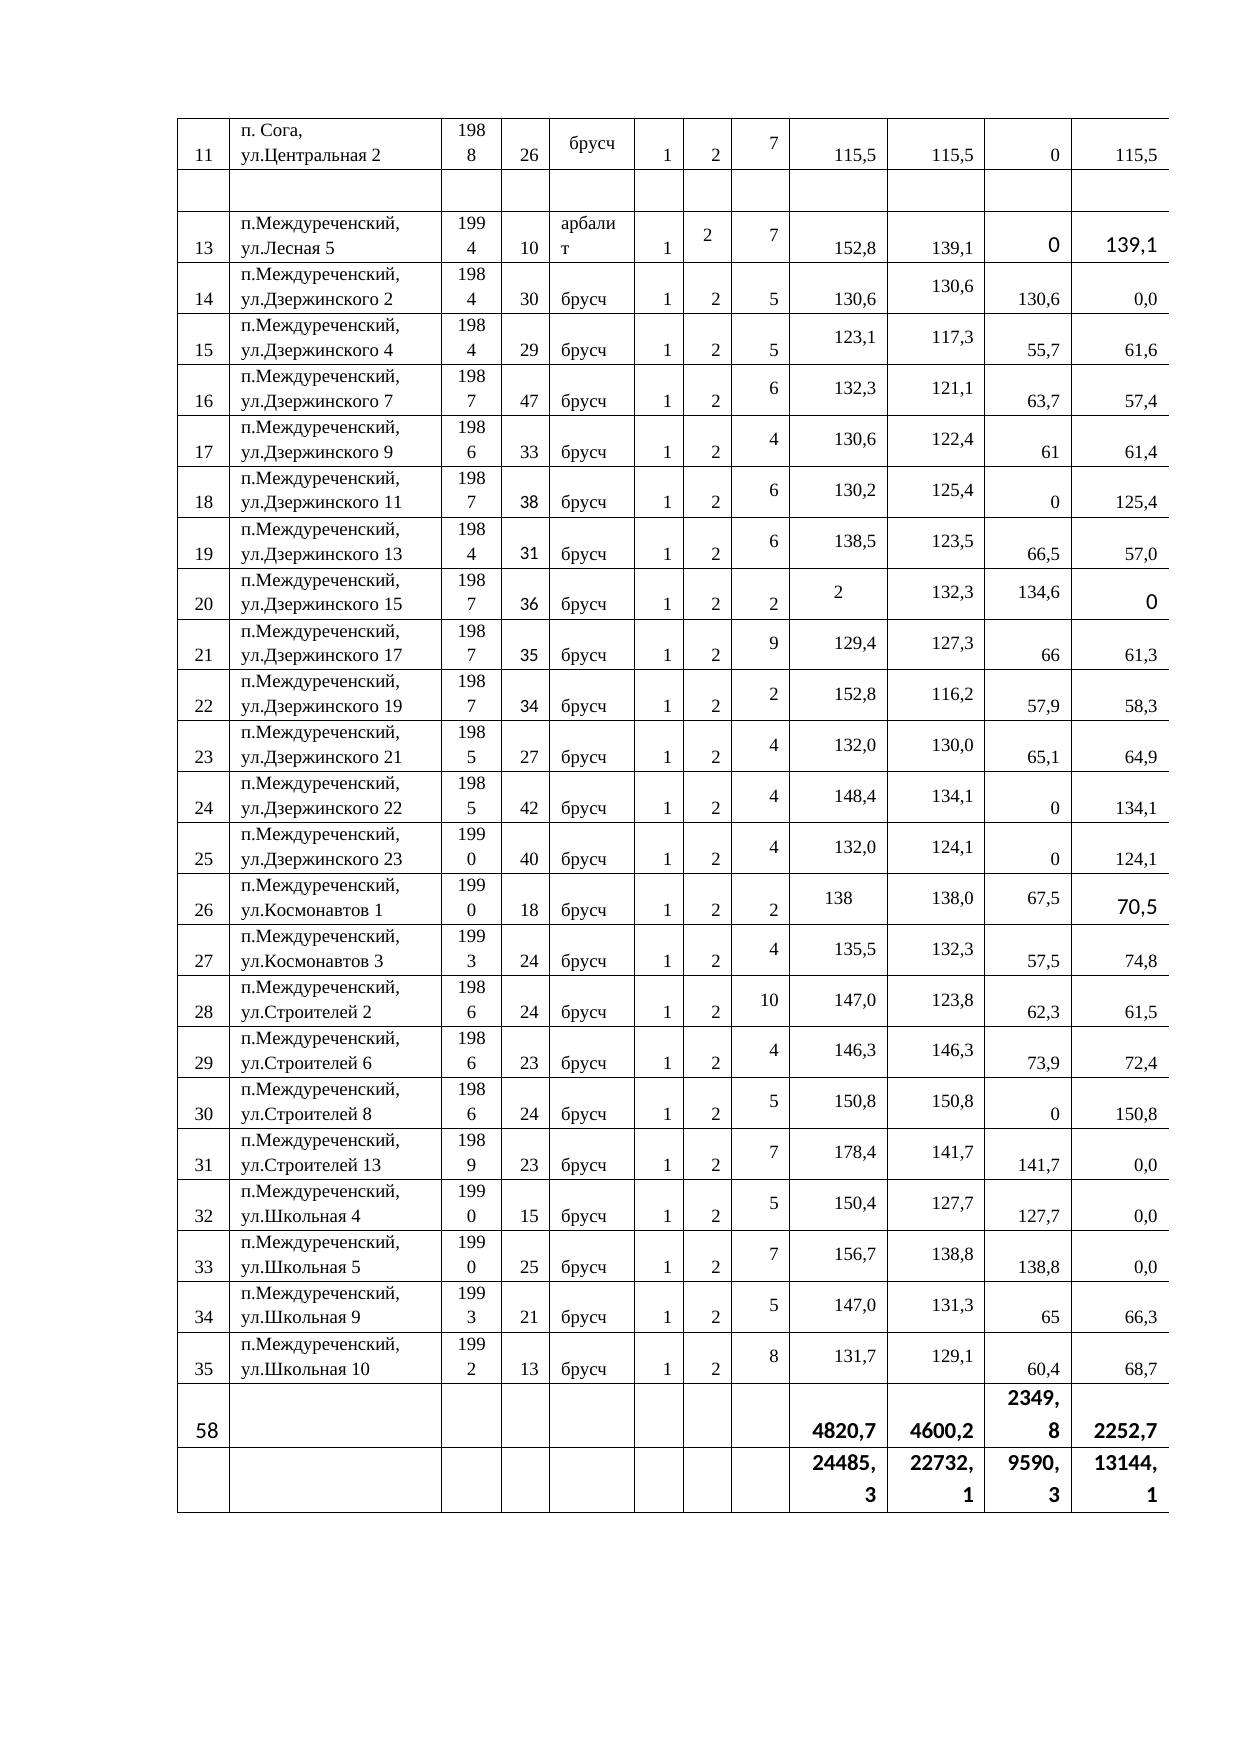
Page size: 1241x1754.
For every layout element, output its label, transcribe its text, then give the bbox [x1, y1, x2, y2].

table_cell 1 [635, 1333, 683, 1382]
table_cell [790, 170, 887, 211]
table_cell [888, 170, 984, 211]
table_cell брусч [550, 721, 634, 771]
table_cell 2 [684, 1078, 731, 1128]
table_cell [178, 1448, 229, 1512]
table_cell 1989 [442, 1129, 501, 1179]
table_cell 2 [684, 263, 731, 313]
table_cell 2 [684, 1027, 731, 1077]
table_cell 2 [684, 976, 731, 1026]
table_cell 1 [635, 976, 683, 1026]
table_cell п.Междуреченский, ул.Строителей 6 [230, 1027, 441, 1077]
table_cell 132,0 [790, 823, 887, 873]
table_cell 2 [684, 314, 731, 364]
table_cell 130,0 [888, 721, 984, 771]
table_cell [684, 170, 731, 211]
table_cell 1984 [442, 314, 501, 364]
table_cell 129,1 [888, 1333, 984, 1382]
table_cell 146,3 [888, 1027, 984, 1077]
table_cell 5 [732, 1078, 789, 1128]
table_cell брусч [550, 670, 634, 720]
table_cell 1987 [442, 569, 501, 618]
table_cell 150,8 [1072, 1078, 1168, 1128]
table_cell 23 [502, 1027, 549, 1077]
table_cell 0 [1072, 569, 1168, 618]
table_cell 1986 [442, 1027, 501, 1077]
table_cell [985, 170, 1071, 211]
table_cell 138,8 [888, 1231, 984, 1281]
table_cell брусч [550, 1333, 634, 1382]
table_cell 2 [684, 874, 731, 924]
table_cell 34 [178, 1282, 229, 1332]
table_cell 2 [732, 569, 789, 618]
table_cell 7 [732, 1129, 789, 1179]
table_cell 18 [502, 874, 549, 924]
table_cell 1 [635, 263, 683, 313]
table_cell 2 [684, 1231, 731, 1281]
table_cell 30 [178, 1078, 229, 1128]
table_cell брусч [550, 518, 634, 567]
table_cell брусч [550, 1078, 634, 1128]
table_cell 31 [178, 1129, 229, 1179]
table_cell 1988 [442, 119, 501, 169]
table_cell п.Междуреченский, ул.Дзержинского 15 [230, 569, 441, 618]
table_cell 24 [502, 925, 549, 975]
table_cell 146,3 [790, 1027, 887, 1077]
table_cell [550, 1448, 634, 1512]
table_cell 4 [732, 925, 789, 975]
table_cell 72,4 [1072, 1027, 1168, 1077]
table_cell 26 [502, 119, 549, 169]
table_cell 0,0 [1072, 1231, 1168, 1281]
table_cell 57,4 [1072, 365, 1168, 415]
table_cell 1 [635, 1231, 683, 1281]
table_cell 4 [732, 823, 789, 873]
table_cell 4820,7 [790, 1384, 887, 1447]
table_cell 138,8 [985, 1231, 1071, 1281]
table_cell [502, 1384, 549, 1447]
table_cell 1 [635, 1078, 683, 1128]
table_cell 23 [502, 1129, 549, 1179]
table_cell 1992 [442, 1333, 501, 1382]
table_cell п.Междуреченский, ул.Школьная 5 [230, 1231, 441, 1281]
table_cell 1986 [442, 1078, 501, 1128]
table_cell 2 [684, 721, 731, 771]
table_cell 138,5 [790, 518, 887, 567]
table_cell 57,5 [985, 925, 1071, 975]
table_cell 1987 [442, 467, 501, 517]
table_cell 9 [732, 620, 789, 669]
table_cell п.Междуреченский, ул.Строителей 2 [230, 976, 441, 1026]
table_cell п.Междуреченский, ул.Дзержинского 22 [230, 772, 441, 822]
table_cell арбалит [550, 212, 634, 262]
table_cell п.Междуреченский, ул.Дзержинского 2 [230, 263, 441, 313]
table_cell 58,3 [1072, 670, 1168, 720]
table_cell 1 [635, 314, 683, 364]
table_cell брусч [550, 976, 634, 1026]
table_cell 73,9 [985, 1027, 1071, 1077]
table_cell 1 [635, 467, 683, 517]
table_cell [635, 1384, 683, 1447]
table_cell 29 [178, 1027, 229, 1077]
table_cell 2 [684, 620, 731, 669]
table_cell 61,3 [1072, 620, 1168, 669]
table_cell 2 [790, 569, 887, 618]
table_cell 123,1 [790, 314, 887, 364]
table_cell брусч [550, 416, 634, 466]
table_cell 148,4 [790, 772, 887, 822]
table_cell 1 [635, 1282, 683, 1332]
table_cell 125,4 [888, 467, 984, 517]
table_cell брусч [550, 1282, 634, 1332]
table_cell 115,5 [1072, 119, 1168, 169]
table_cell 1 [635, 365, 683, 415]
table_cell брусч [550, 1027, 634, 1077]
table_cell [230, 170, 441, 211]
table_cell 1990 [442, 1180, 501, 1230]
table_cell 24 [178, 772, 229, 822]
table_cell брусч [550, 874, 634, 924]
table_cell 130,6 [790, 263, 887, 313]
table_cell 28 [178, 976, 229, 1026]
table_cell 132,3 [888, 569, 984, 618]
table_cell п.Междуреченский, ул.Строителей 8 [230, 1078, 441, 1128]
table_cell 61,6 [1072, 314, 1168, 364]
table_cell 24 [502, 1078, 549, 1128]
table_cell п.Междуреченский, ул.Школьная 4 [230, 1180, 441, 1230]
table_cell п.Междуреченский, ул.Космонавтов 3 [230, 925, 441, 975]
table_cell п.Междуреченский, ул.Дзержинского 13 [230, 518, 441, 567]
table_cell 117,3 [888, 314, 984, 364]
table_cell 1 [635, 569, 683, 618]
table_cell 4 [732, 1027, 789, 1077]
table_cell 1 [635, 119, 683, 169]
table_cell брусч [550, 1180, 634, 1230]
table_cell 1 [635, 925, 683, 975]
table_cell [635, 1448, 683, 1512]
table_cell 0,0 [1072, 1180, 1168, 1230]
table_cell 1 [635, 212, 683, 262]
table_cell 2 [684, 1129, 731, 1179]
table_cell [502, 1448, 549, 1512]
table_cell 5 [732, 1180, 789, 1230]
table_cell 178,4 [790, 1129, 887, 1179]
table_cell 122,4 [888, 416, 984, 466]
table_cell 0,0 [1072, 263, 1168, 313]
table_cell 22732,1 [888, 1448, 984, 1512]
table_cell 9590,3 [985, 1448, 1071, 1512]
table_cell [732, 1448, 789, 1512]
table_cell 6 [732, 518, 789, 567]
table_cell [550, 1384, 634, 1447]
table_cell [502, 170, 549, 211]
table_cell 20 [178, 569, 229, 618]
table_cell [230, 1448, 441, 1512]
table_cell 8 [732, 1333, 789, 1382]
table_cell 25 [502, 1231, 549, 1281]
table_cell п.Междуреченский, ул.Дзержинского 23 [230, 823, 441, 873]
table_cell 21 [178, 620, 229, 669]
table_cell 19 [178, 518, 229, 567]
table_cell 116,2 [888, 670, 984, 720]
table_cell 13144,1 [1072, 1448, 1168, 1512]
table_cell 1 [635, 823, 683, 873]
table_cell п.Междуреченский, ул.Лесная 5 [230, 212, 441, 262]
table_cell 14 [178, 263, 229, 313]
table_cell 1985 [442, 721, 501, 771]
table_cell 31 [502, 518, 549, 567]
table_cell 2 [732, 874, 789, 924]
table_cell 13 [502, 1333, 549, 1382]
table_cell 1 [635, 1027, 683, 1077]
table_cell 127,7 [985, 1180, 1071, 1230]
table_cell 74,8 [1072, 925, 1168, 975]
table_cell п.Междуреченский, ул.Дзержинского 9 [230, 416, 441, 466]
table_cell 13 [178, 212, 229, 262]
table_cell 124,1 [1072, 823, 1168, 873]
table_cell 135,5 [790, 925, 887, 975]
table_cell 2252,7 [1072, 1384, 1168, 1447]
table_cell 22 [178, 670, 229, 720]
table_cell 123,8 [888, 976, 984, 1026]
table_cell 2 [684, 925, 731, 975]
table_cell 27 [502, 721, 549, 771]
table_cell 1990 [442, 874, 501, 924]
table_cell 0 [985, 1078, 1071, 1128]
table_cell 1 [635, 772, 683, 822]
table_cell 1986 [442, 416, 501, 466]
table_cell 11 [178, 119, 229, 169]
table_cell п.Междуреченский, ул.Дзержинского 7 [230, 365, 441, 415]
table_cell 18 [178, 467, 229, 517]
table_cell 141,7 [985, 1129, 1071, 1179]
table_cell 125,4 [1072, 467, 1168, 517]
table_cell 1990 [442, 1231, 501, 1281]
table_cell 0,0 [1072, 1129, 1168, 1179]
table_cell 38 [502, 467, 549, 517]
table_cell 147,0 [790, 1282, 887, 1332]
table_cell 138 [790, 874, 887, 924]
table_cell п.Междуреченский, ул.Дзержинского 17 [230, 620, 441, 669]
table_cell брусч [550, 823, 634, 873]
table_cell брусч [550, 569, 634, 618]
table_cell 32 [178, 1180, 229, 1230]
table_cell 1993 [442, 925, 501, 975]
table_cell 66,3 [1072, 1282, 1168, 1332]
table_cell 0 [985, 467, 1071, 517]
table_cell 127,3 [888, 620, 984, 669]
table_cell п. Сога, ул.Центральная 2 [230, 119, 441, 169]
table_cell 1 [635, 721, 683, 771]
table_cell 134,6 [985, 569, 1071, 618]
table_cell 21 [502, 1282, 549, 1332]
table_cell п.Междуреченский, ул.Дзержинского 21 [230, 721, 441, 771]
table_cell 1994 [442, 212, 501, 262]
table_cell 64,9 [1072, 721, 1168, 771]
table_cell 131,3 [888, 1282, 984, 1332]
table_cell 138,0 [888, 874, 984, 924]
table_cell 2 [684, 772, 731, 822]
table_cell 24485,3 [790, 1448, 887, 1512]
table_cell 150,8 [790, 1078, 887, 1128]
table_cell 115,5 [790, 119, 887, 169]
table_cell 130,6 [888, 263, 984, 313]
table_cell 156,7 [790, 1231, 887, 1281]
table_cell п.Междуреченский, ул.Дзержинского 19 [230, 670, 441, 720]
table_cell 67,5 [985, 874, 1071, 924]
table_cell 2 [684, 670, 731, 720]
table_cell брусч [550, 365, 634, 415]
table_cell 0 [985, 823, 1071, 873]
table_cell 2 [684, 518, 731, 567]
table_cell 1993 [442, 1282, 501, 1332]
table_cell 150,8 [888, 1078, 984, 1128]
table_cell 68,7 [1072, 1333, 1168, 1382]
table_cell 129,4 [790, 620, 887, 669]
table_cell 6 [732, 467, 789, 517]
table_cell 1984 [442, 518, 501, 567]
table_cell 127,7 [888, 1180, 984, 1230]
table_cell 25 [178, 823, 229, 873]
table_cell [442, 1384, 501, 1447]
table_cell 141,7 [888, 1129, 984, 1179]
table_cell 63,7 [985, 365, 1071, 415]
table_cell 1 [635, 1129, 683, 1179]
table_cell 27 [178, 925, 229, 975]
table_cell 130,2 [790, 467, 887, 517]
table_cell 150,4 [790, 1180, 887, 1230]
table_cell брусч [550, 467, 634, 517]
table_cell 70,5 [1072, 874, 1168, 924]
table_cell 2 [684, 1180, 731, 1230]
table_cell 130,6 [985, 263, 1071, 313]
table_cell 40 [502, 823, 549, 873]
table_cell брусч [550, 119, 634, 169]
table_cell 0 [985, 772, 1071, 822]
table_cell 139,1 [888, 212, 984, 262]
table_cell [550, 170, 634, 211]
table_cell [230, 1384, 441, 1447]
table_cell 33 [178, 1231, 229, 1281]
table_cell 2 [684, 212, 731, 262]
table_cell 1 [635, 1180, 683, 1230]
table_cell 0 [985, 119, 1071, 169]
table_cell 5 [732, 1282, 789, 1332]
table_cell 34 [502, 670, 549, 720]
table_cell 61,5 [1072, 976, 1168, 1026]
table_cell 60,4 [985, 1333, 1071, 1382]
table_cell 4 [732, 772, 789, 822]
table_cell 5 [732, 263, 789, 313]
table_cell брусч [550, 263, 634, 313]
table_cell 1 [635, 518, 683, 567]
table_cell 6 [732, 365, 789, 415]
table_cell 115,5 [888, 119, 984, 169]
table_cell 1 [635, 874, 683, 924]
table_cell брусч [550, 1129, 634, 1179]
table_cell 57,9 [985, 670, 1071, 720]
table_cell 36 [502, 569, 549, 618]
table_cell 1 [635, 670, 683, 720]
table_cell 0 [985, 212, 1071, 262]
table_cell 33 [502, 416, 549, 466]
table_cell 2 [684, 569, 731, 618]
table_cell 10 [732, 976, 789, 1026]
table_cell 57,0 [1072, 518, 1168, 567]
table_cell [442, 1448, 501, 1512]
table_cell 134,1 [1072, 772, 1168, 822]
table_cell [178, 170, 229, 211]
table_cell 24 [502, 976, 549, 1026]
table_cell [684, 1448, 731, 1512]
table_cell 1985 [442, 772, 501, 822]
table_cell 65 [985, 1282, 1071, 1332]
table_cell 2 [684, 1333, 731, 1382]
table_cell 1984 [442, 263, 501, 313]
table_cell 62,3 [985, 976, 1071, 1026]
table_cell 4 [732, 416, 789, 466]
table_cell 47 [502, 365, 549, 415]
table_cell [684, 1384, 731, 1447]
table_cell 132,3 [790, 365, 887, 415]
table_cell 152,8 [790, 212, 887, 262]
table_cell 58 [178, 1384, 229, 1447]
table_cell брусч [550, 772, 634, 822]
table_cell 42 [502, 772, 549, 822]
table_cell 30 [502, 263, 549, 313]
table_cell 123,5 [888, 518, 984, 567]
table_cell 132,0 [790, 721, 887, 771]
table_cell 4600,2 [888, 1384, 984, 1447]
table_cell брусч [550, 314, 634, 364]
table_cell 2 [684, 416, 731, 466]
table_cell 7 [732, 119, 789, 169]
table_cell 35 [178, 1333, 229, 1382]
table_cell 15 [178, 314, 229, 364]
table_cell 4 [732, 721, 789, 771]
table_cell брусч [550, 1231, 634, 1281]
table_cell 35 [502, 620, 549, 669]
table_cell 29 [502, 314, 549, 364]
table_cell 15 [502, 1180, 549, 1230]
table_cell 2 [732, 670, 789, 720]
table_cell брусч [550, 925, 634, 975]
table_cell 1986 [442, 976, 501, 1026]
table_cell 2349,8 [985, 1384, 1071, 1447]
table_cell 7 [732, 212, 789, 262]
table_cell 1987 [442, 670, 501, 720]
table_cell 2 [684, 467, 731, 517]
table_cell 132,3 [888, 925, 984, 975]
table_cell п.Междуреченский, ул.Школьная 10 [230, 1333, 441, 1382]
table_cell 5 [732, 314, 789, 364]
table_cell п.Междуреченский, ул.Строителей 13 [230, 1129, 441, 1179]
table_cell п.Междуреченский, ул.Дзержинского 11 [230, 467, 441, 517]
table_cell 1 [635, 620, 683, 669]
table_cell [732, 170, 789, 211]
table_cell [442, 170, 501, 211]
table_cell 2 [684, 823, 731, 873]
table_cell 26 [178, 874, 229, 924]
table_cell брусч [550, 620, 634, 669]
table_cell 7 [732, 1231, 789, 1281]
table_cell 23 [178, 721, 229, 771]
table_cell 134,1 [888, 772, 984, 822]
table_cell 61 [985, 416, 1071, 466]
table_cell 1987 [442, 365, 501, 415]
table_cell п.Междуреченский, ул.Школьная 9 [230, 1282, 441, 1332]
table_cell 139,1 [1072, 212, 1168, 262]
table_cell 1 [635, 416, 683, 466]
table_cell 121,1 [888, 365, 984, 415]
table_cell 131,7 [790, 1333, 887, 1382]
table_cell п.Междуреченский, ул.Дзержинского 4 [230, 314, 441, 364]
table_cell 16 [178, 365, 229, 415]
table_cell [1072, 170, 1168, 211]
table_cell 66,5 [985, 518, 1071, 567]
table_cell 2 [684, 365, 731, 415]
table_cell 147,0 [790, 976, 887, 1026]
table_cell 130,6 [790, 416, 887, 466]
table_cell [635, 170, 683, 211]
table_cell 124,1 [888, 823, 984, 873]
table_cell 2 [684, 1282, 731, 1332]
table_cell 65,1 [985, 721, 1071, 771]
table_cell 66 [985, 620, 1071, 669]
table_cell 1990 [442, 823, 501, 873]
table_cell [732, 1384, 789, 1447]
table_cell 1987 [442, 620, 501, 669]
table_cell 2 [684, 119, 731, 169]
table_cell 61,4 [1072, 416, 1168, 466]
table_cell п.Междуреченский, ул.Космонавтов 1 [230, 874, 441, 924]
table_cell 152,8 [790, 670, 887, 720]
table_cell 17 [178, 416, 229, 466]
table_cell 55,7 [985, 314, 1071, 364]
table_cell 10 [502, 212, 549, 262]
